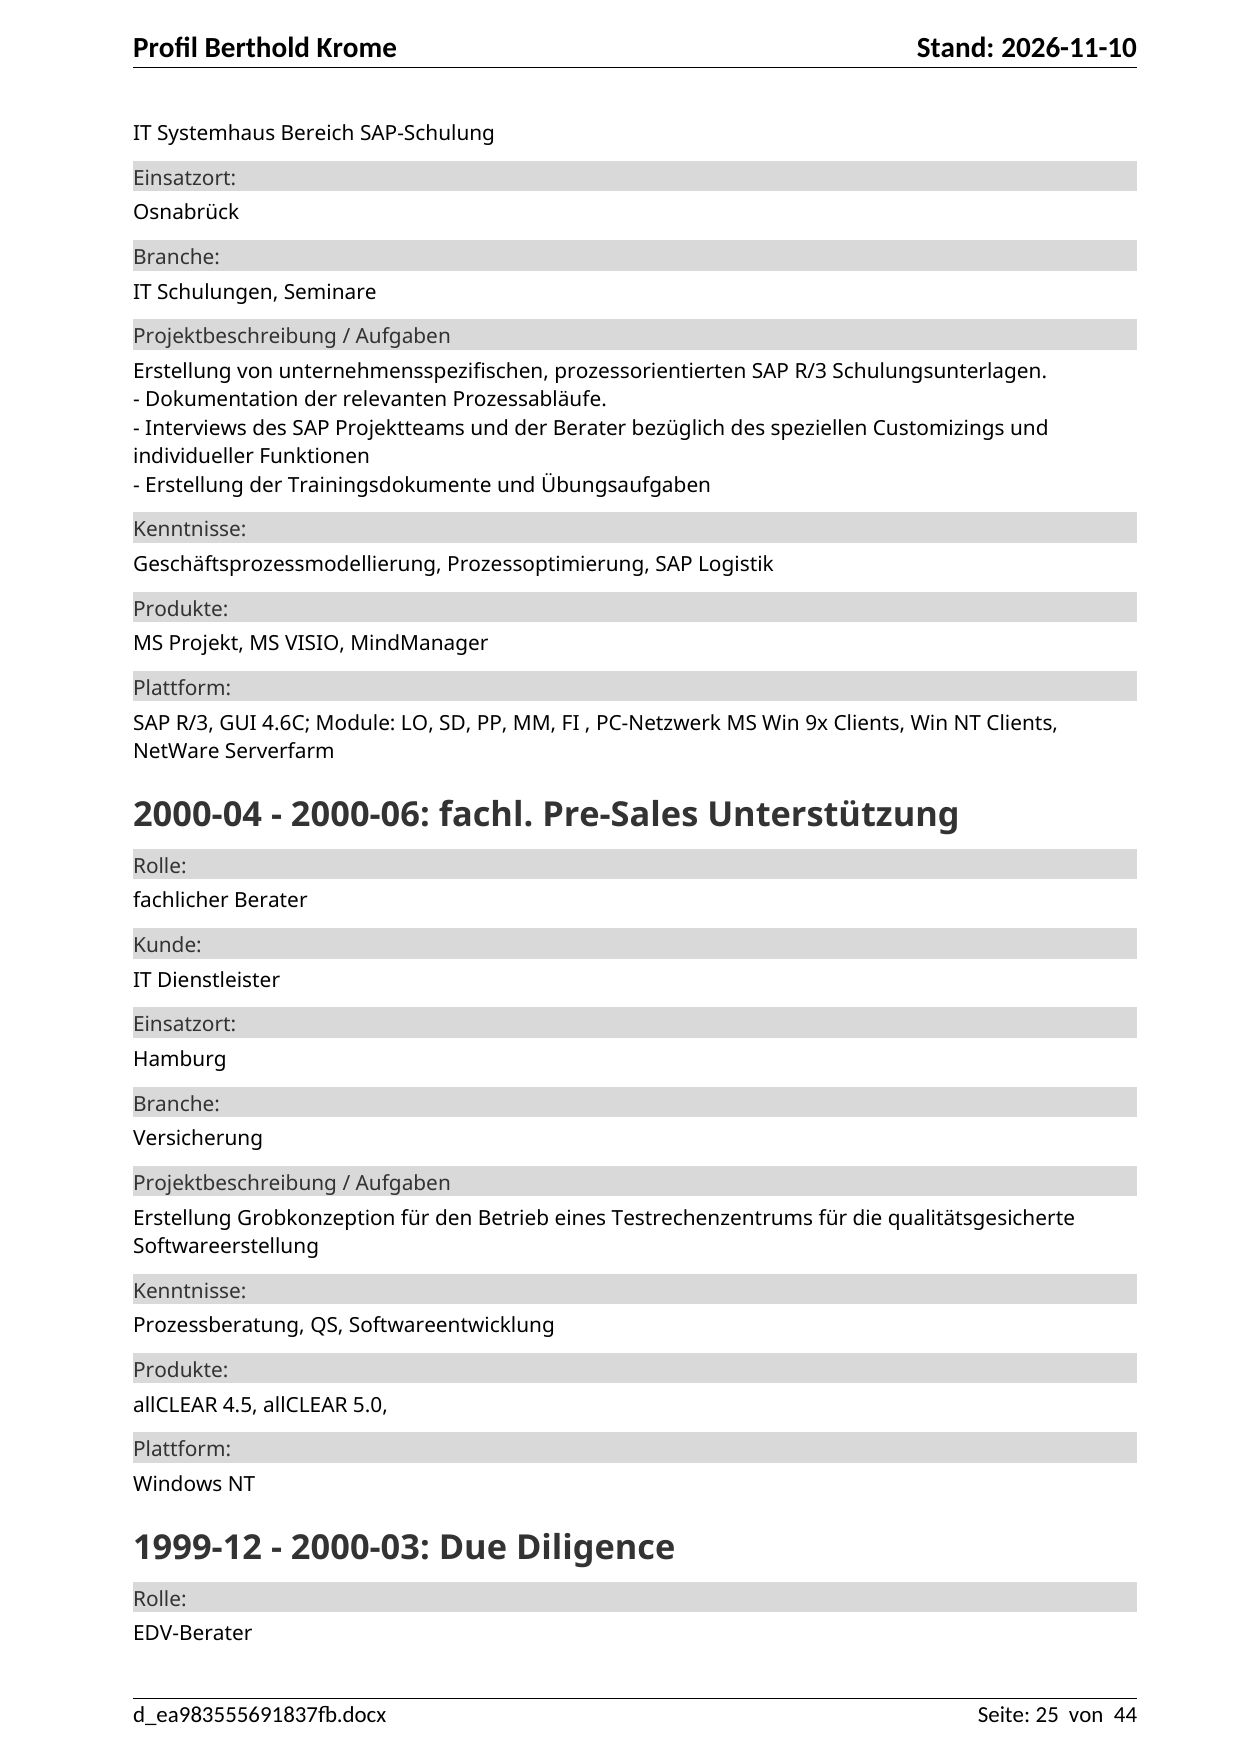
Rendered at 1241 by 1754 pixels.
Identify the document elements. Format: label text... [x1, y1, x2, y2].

text EDV-Berater [133, 1618, 1137, 1647]
text Einsatzort: [133, 1007, 1137, 1038]
text Kenntnisse: [133, 1274, 1137, 1304]
text Windows NT [133, 1469, 1137, 1497]
text Rolle: [133, 1582, 1137, 1612]
text fachlicher Berater [133, 886, 1137, 914]
text Rolle: [133, 849, 1137, 879]
text 1999-12 - 2000-03: Due Diligence [133, 1522, 1137, 1569]
text Produkte: [133, 1353, 1137, 1383]
text Versicherung [133, 1123, 1137, 1152]
text Geschäftsprozessmodellierung, Prozessoptimierung, SAP Logistik [133, 549, 1137, 577]
text SAP R/3, GUI 4.6C; Module: LO, SD, PP, MM, FI , PC-Netzwerk MS Win 9x Clients, Win NT Clients, NetWare Serverfarm [133, 708, 1137, 764]
text Branche: [133, 240, 1137, 271]
text Erstellung von unternehmensspezifischen, prozessorientierten SAP R/3 Schulungsunterlagen. - Dokumentation der relevanten Prozessabläufe. - Interviews des SAP Projektteams und der Berater bezüglich des speziellen Customizings und individueller Funktionen - Erstellung der Trainingsdokumente und Übungsaufgaben [133, 356, 1137, 498]
text Hamburg [133, 1044, 1137, 1073]
text Erstellung Grobkonzeption für den Betrieb eines Testrechenzentrums für die qualitätsgesicherte Softwareerstellung [133, 1203, 1137, 1259]
text 2000-04 - 2000-06: fachl. Pre-Sales Unterstützung [133, 789, 1137, 836]
text Produkte: [133, 592, 1137, 622]
text Plattform: [133, 1432, 1137, 1463]
text Kenntnisse: [133, 512, 1137, 543]
text Projektbeschreibung / Aufgaben [133, 319, 1137, 350]
text MS Projekt, MS VISIO, MindManager [133, 628, 1137, 657]
text Prozessberatung, QS, Softwareentwicklung [133, 1310, 1137, 1339]
text IT Systemhaus Bereich SAP-Schulung [133, 118, 1137, 147]
text Projektbeschreibung / Aufgaben [133, 1166, 1137, 1196]
text Plattform: [133, 671, 1137, 701]
text allCLEAR 4.5, allCLEAR 5.0, [133, 1390, 1137, 1418]
text Einsatzort: [133, 161, 1137, 191]
text Osnabrück [133, 197, 1137, 226]
text IT Dienstleister [133, 965, 1137, 993]
text Branche: [133, 1087, 1137, 1117]
text Kunde: [133, 928, 1137, 959]
text IT Schulungen, Seminare [133, 277, 1137, 305]
